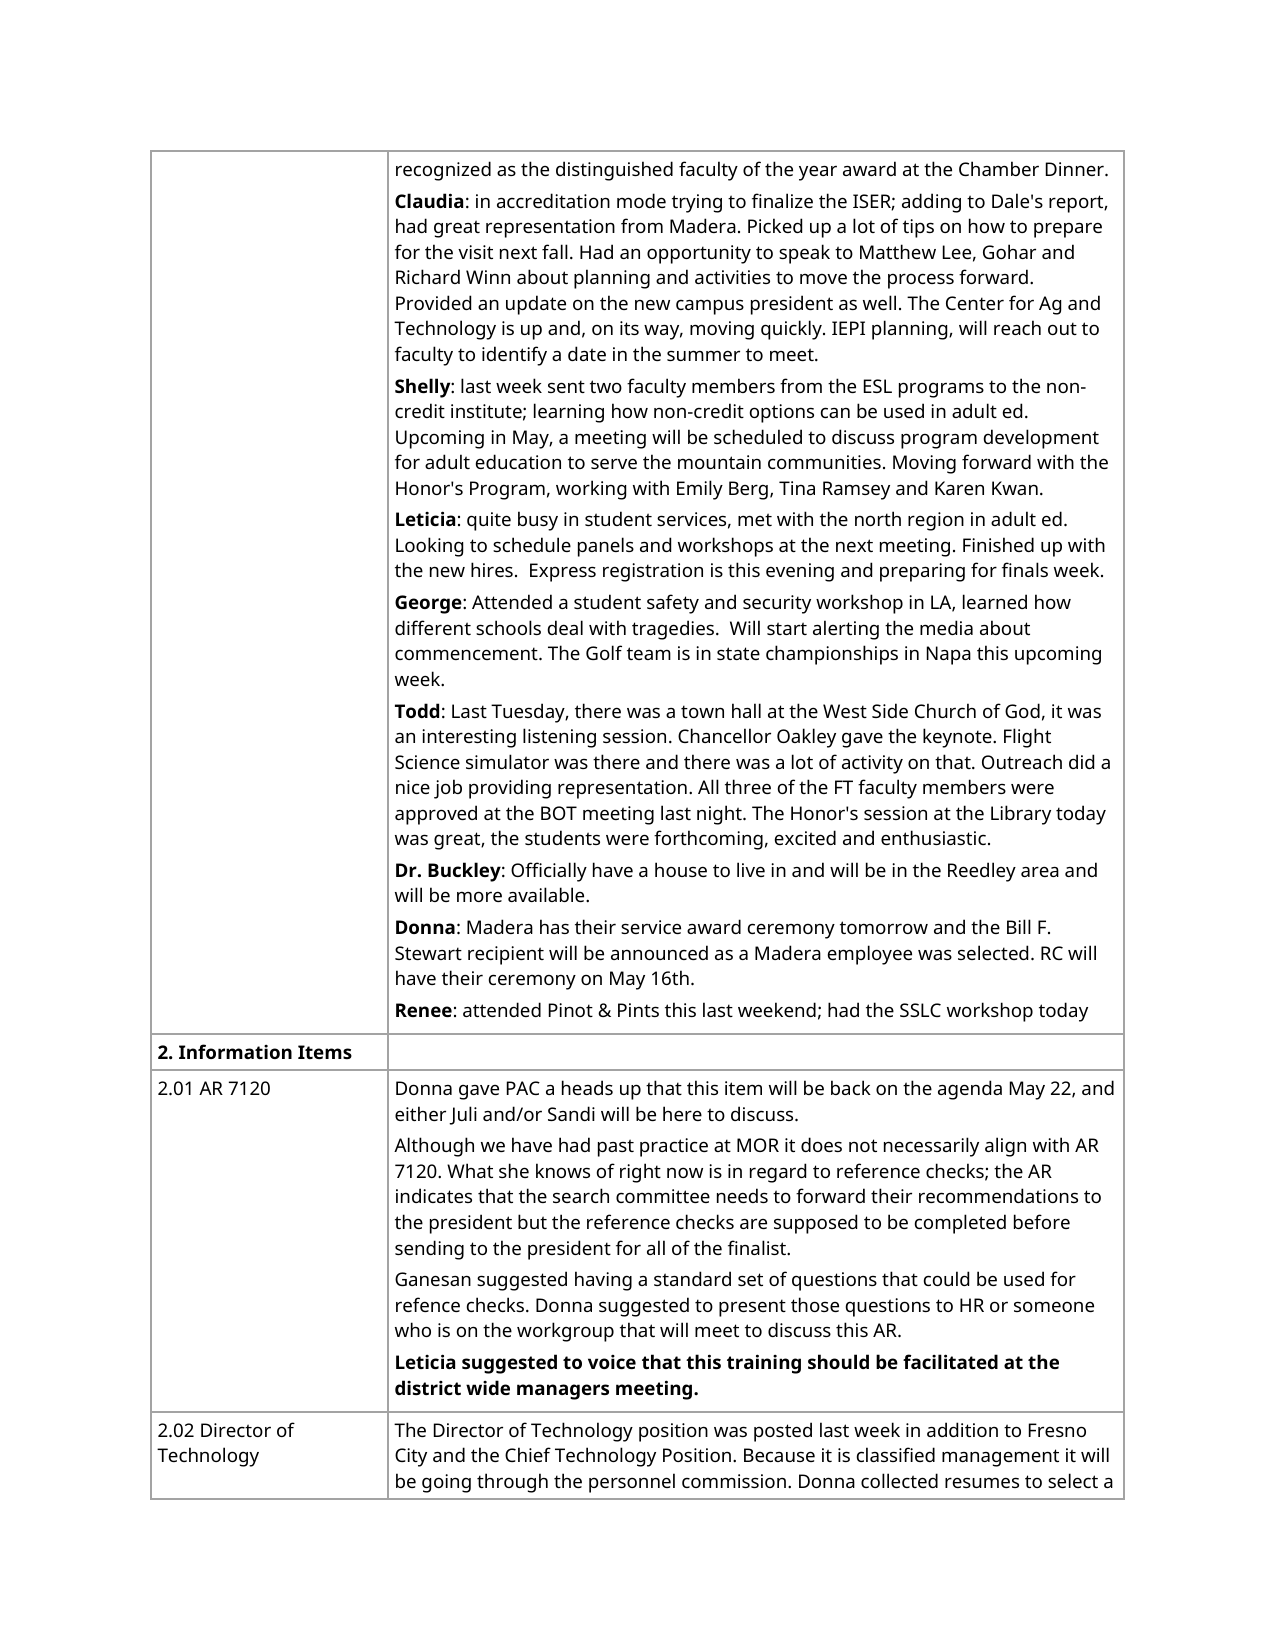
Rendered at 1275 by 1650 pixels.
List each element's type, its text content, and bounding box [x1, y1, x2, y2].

table_cell 2.01 AR 7120 [152, 1071, 387, 1411]
table_cell 2. Information Items [152, 1035, 387, 1069]
table_cell Donna gave PAC a heads up that this item will be back on the agenda May 22, and either Juli and/or Sandi will be here to discuss. Although we have had past practice at MOR it does not necessarily align with AR 7120. What she knows of right now is in regard to reference checks; the AR indicates that the search committee needs to forward their recommendations to the president but the reference checks are supposed to be completed before sending to the president for all of the finalist. Ganesan suggested having a standard set of questions that could be used for refence checks. Donna suggested to present those questions to HR or someone who is on the workgroup that will meet to discuss this AR. Leticia suggested to voice that this training should be facilitated at the district wide managers meeting. [389, 1071, 1123, 1411]
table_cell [389, 152, 1123, 1033]
table_cell [389, 1035, 1123, 1069]
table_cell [152, 152, 387, 1033]
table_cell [389, 1413, 1123, 1498]
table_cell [152, 1413, 387, 1498]
